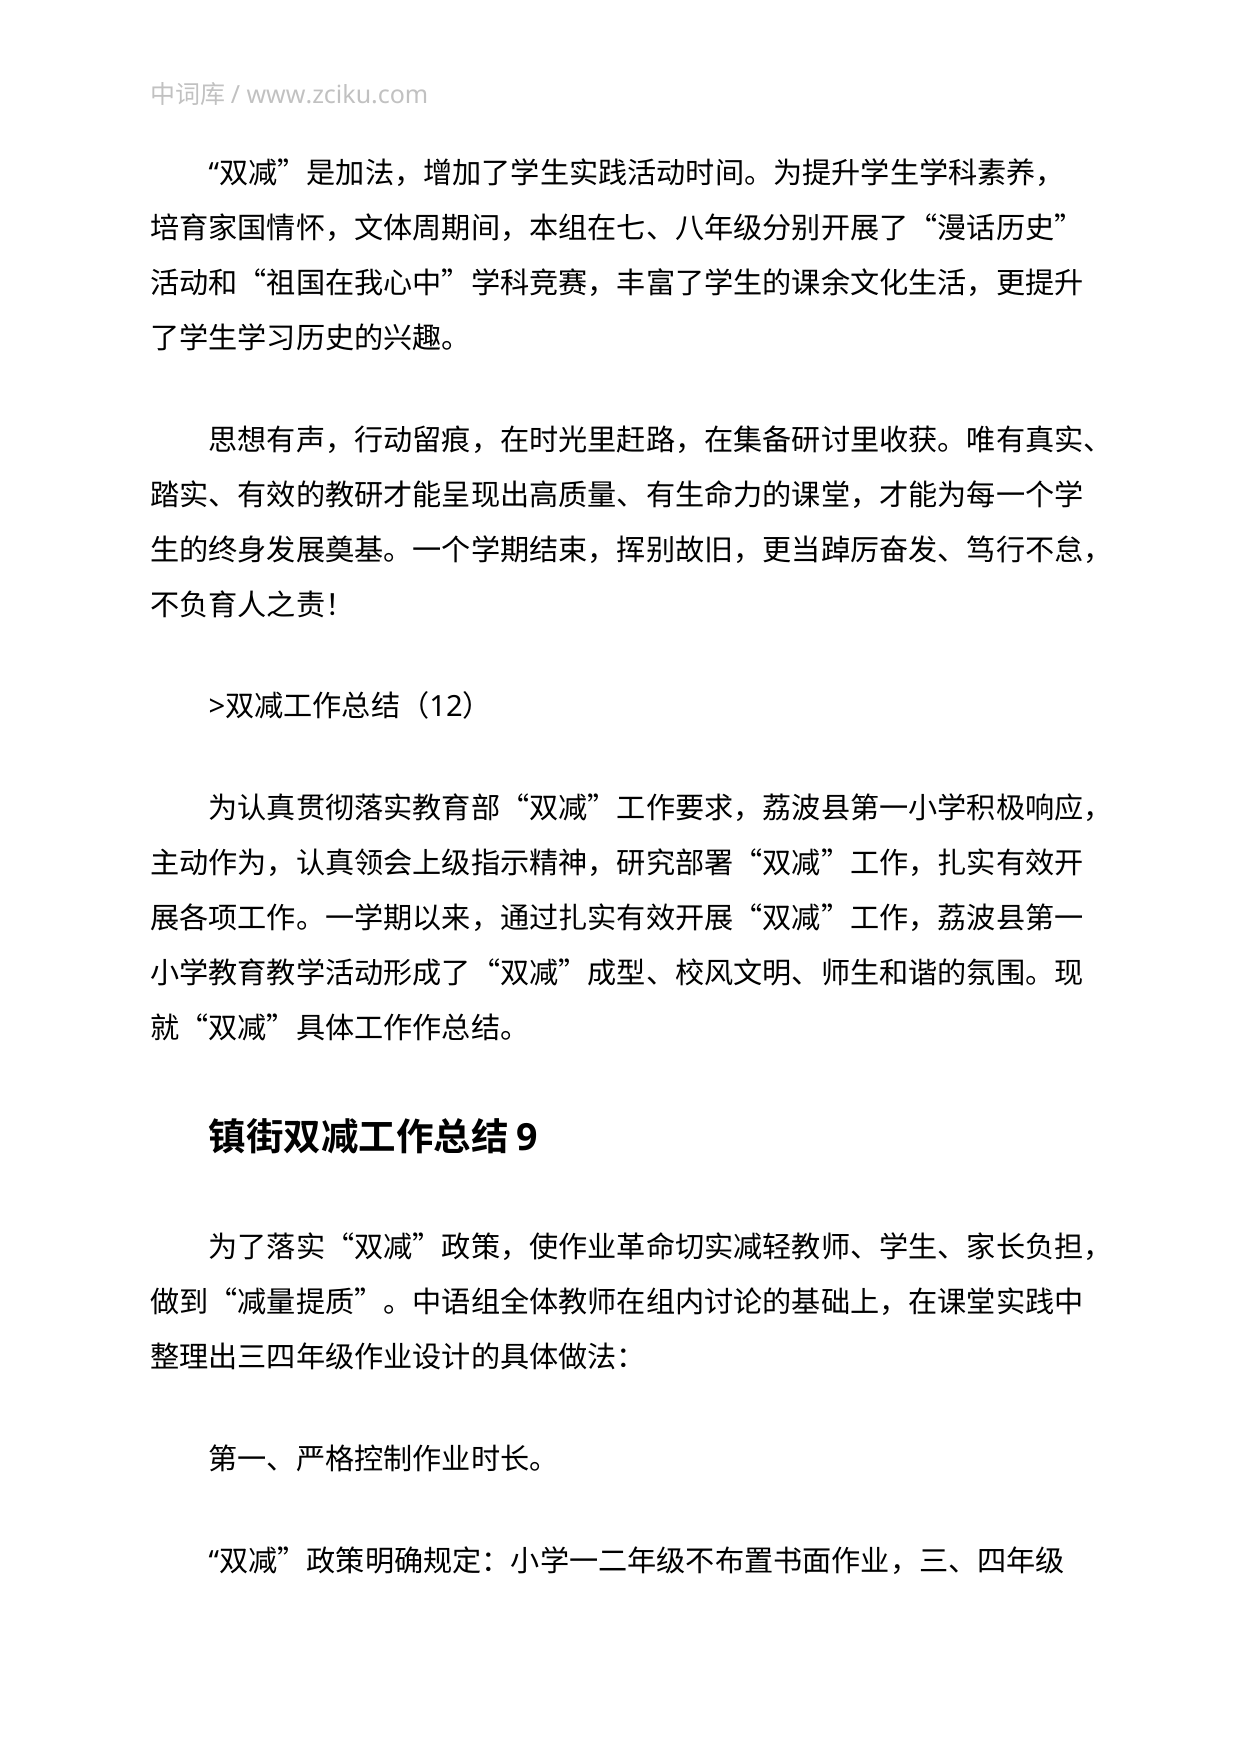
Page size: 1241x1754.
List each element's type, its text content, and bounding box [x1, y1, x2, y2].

text 思想有声，行动留痕，在时光里赶路，在集备研讨里收获。唯有真实、踏实、有效的教研才能呈现出高质量、有生命力的课堂，才能为每一个学生的终身发展奠基。一个学期结束，挥别故旧，更当踔厉奋发、笃行不怠，不负育人之责！ [150, 417, 1090, 623]
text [150, 1537, 1090, 1580]
text “双减”是加法，增加了学生实践活动时间。为提升学生学科素养，培育家国情怀，文体周期间，本组在七、八年级分别开展了“漫话历史”活动和“祖国在我心中”学科竞赛，丰富了学生的课余文化生活，更提升了学生学习历史的兴趣。 [150, 150, 1090, 357]
text 为了落实“双减”政策，使作业革命切实减轻教师、学生、家长负担，做到“减量提质”。中语组全体教师在组内讨论的基础上，在课堂实践中整理出三四年级作业设计的具体做法： [150, 1224, 1090, 1376]
text 为认真贯彻落实教育部“双减”工作要求，荔波县第一小学积极响应，主动作为，认真领会上级指示精神，研究部署“双减”工作，扎实有效开展各项工作。一学期以来，通过扎实有效开展“双减”工作，荔波县第一小学教育教学活动形成了“双减”成型、校风文明、师生和谐的氛围。现就“双减”具体工作作总结。 [150, 785, 1090, 1047]
text 第一、严格控制作业时长。 [150, 1436, 1090, 1478]
text >双减工作总结（12） [150, 683, 1090, 725]
text 镇街双减工作总结9 [150, 1106, 1090, 1161]
